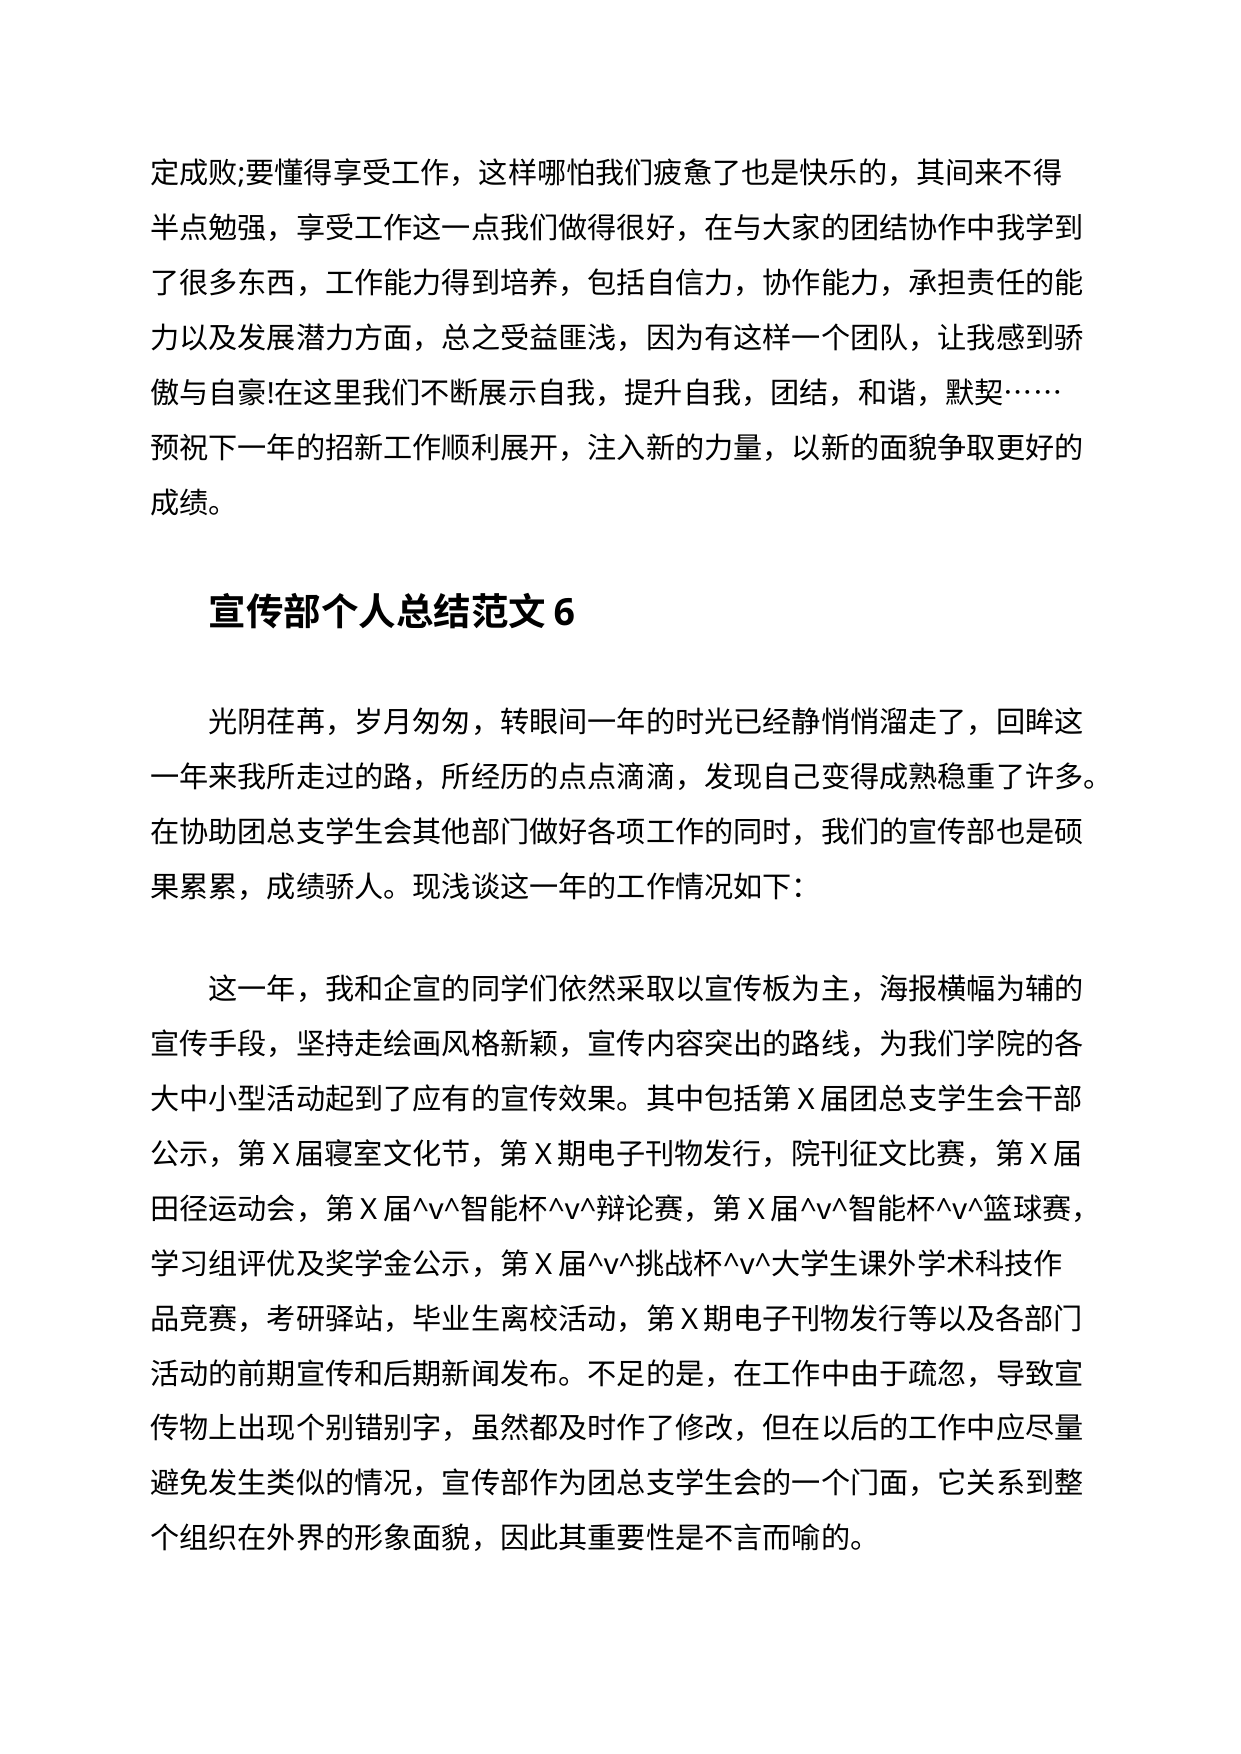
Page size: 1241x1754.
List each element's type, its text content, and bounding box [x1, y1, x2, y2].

text 这一年，我和企宣的同学们依然采取以宣传板为主，海报横幅为辅的宣传手段，坚持走绘画风格新颖，宣传内容突出的路线，为我们学院的各大中小型活动起到了应有的宣传效果。其中包括第X届团总支学生会干部公示，第X届寝室文化节，第X期电子刊物发行，院刊征文比赛，第X届田径运动会，第X届^v^智能杯^v^辩论赛，第X届^v^智能杯^v^篮球赛，学习组评优及奖学金公示，第X届^v^挑战杯^v^大学生课外学术科技作品竞赛，考研驿站，毕业生离校活动，第X期电子刊物发行等以及各部门活动的前期宣传和后期新闻发布。不足的是，在工作中由于疏忽，导致宣传物上出现个别错别字，虽然都及时作了修改，但在以后的工作中应尽量避免发生类似的情况，宣传部作为团总支学生会的一个门面，它关系到整个组织在外界的形象面貌，因此其重要性是不言而喻的。 [150, 965, 1090, 1557]
text 宣传部个人总结范文6 [150, 581, 1090, 636]
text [150, 150, 1090, 522]
text 光阴荏苒，岁月匆匆，转眼间一年的时光已经静悄悄溜走了，回眸这一年来我所走过的路，所经历的点点滴滴，发现自己变得成熟稳重了许多。在协助团总支学生会其他部门做好各项工作的同时，我们的宣传部也是硕果累累，成绩骄人。现浅谈这一年的工作情况如下： [150, 699, 1090, 906]
